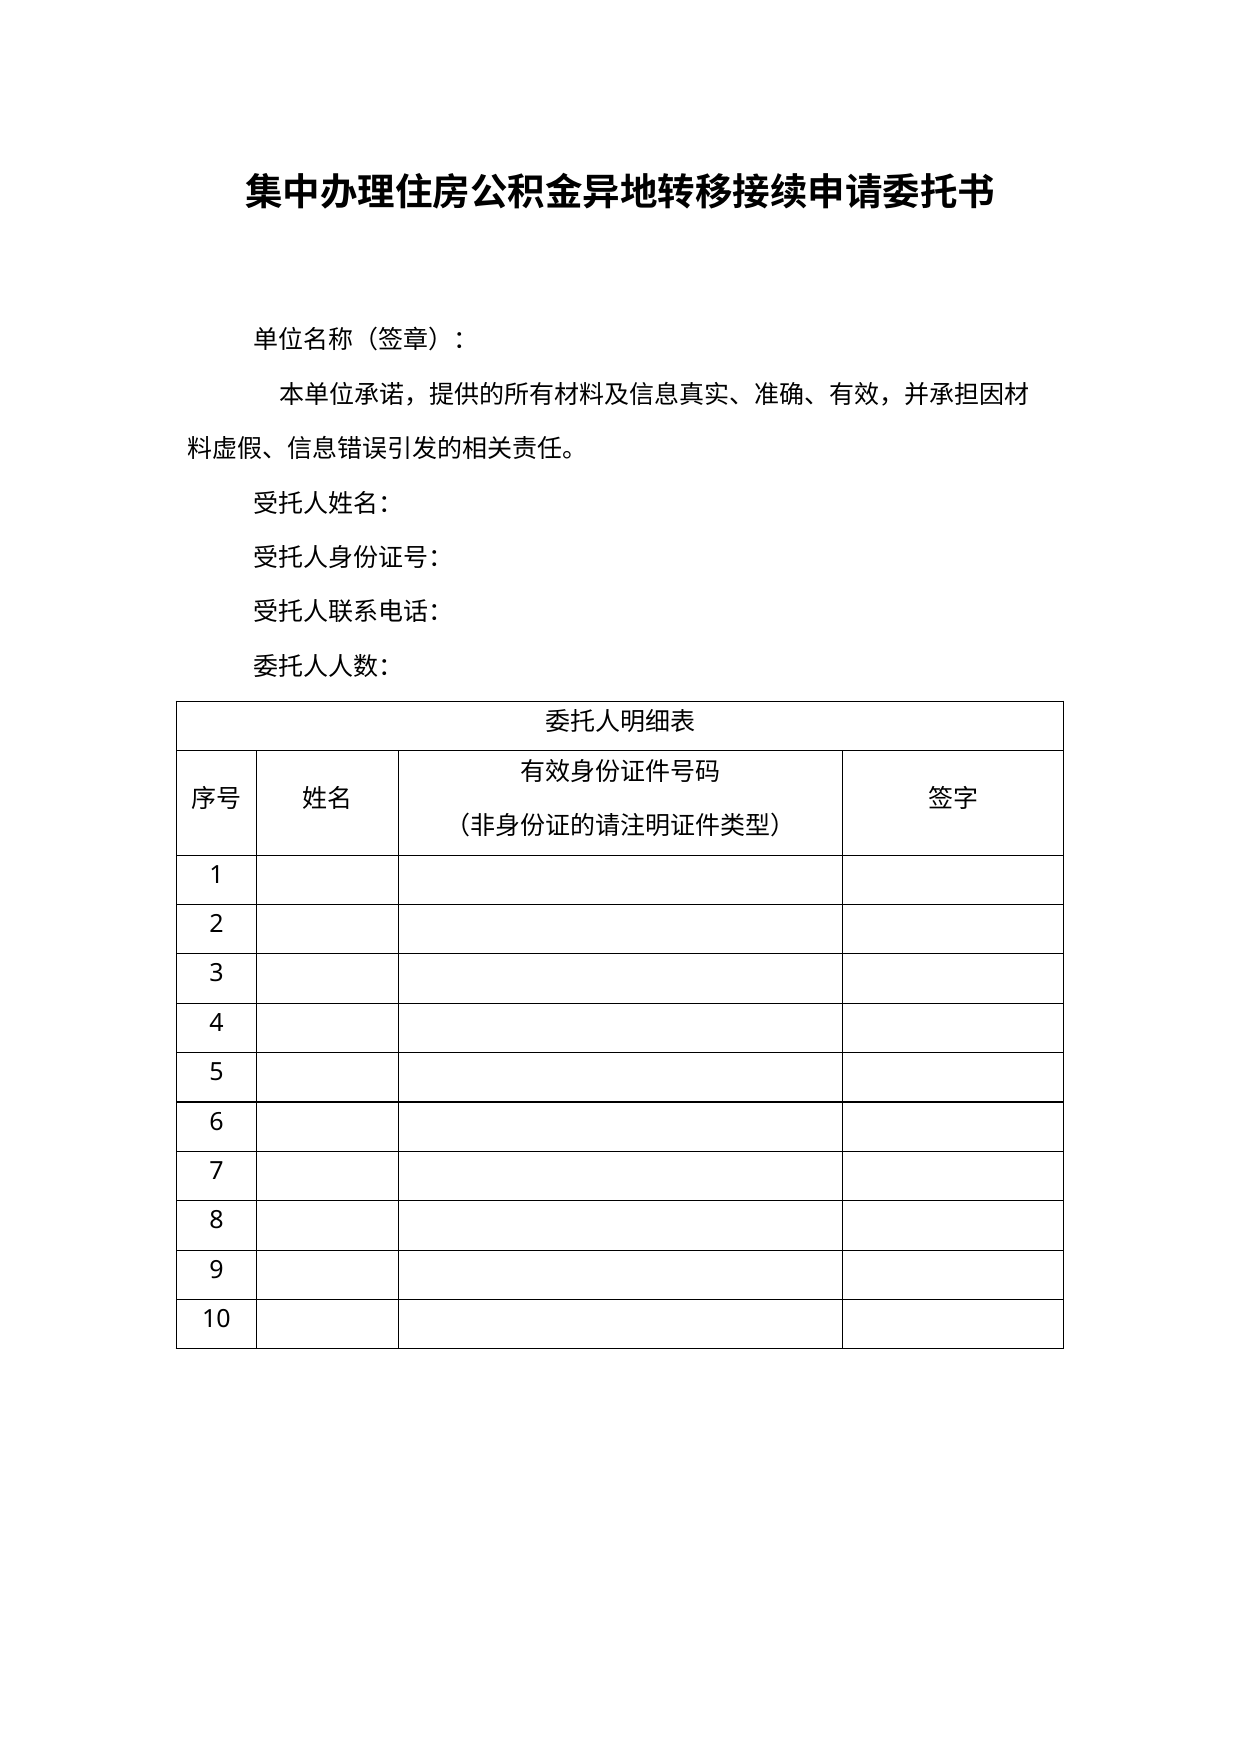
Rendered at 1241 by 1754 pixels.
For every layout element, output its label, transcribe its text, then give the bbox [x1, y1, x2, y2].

table_cell [843, 1201, 1063, 1249]
table_cell [843, 1300, 1063, 1348]
table_cell 9 [177, 1251, 256, 1299]
table_cell 3 [177, 954, 256, 1003]
table_header 委托人明细表 [177, 702, 1063, 750]
text 本单位承诺，提供的所有材料及信息真实、准确、有效，并承担因材料虚假、信息错误引发的相关责任。 [187, 374, 1053, 465]
table_cell [843, 1251, 1063, 1299]
text 受托人联系电话： [187, 592, 1053, 628]
text 受托人姓名： [187, 483, 1053, 519]
table_cell [399, 1152, 842, 1200]
table_cell [257, 1251, 398, 1299]
text 单位名称（签章）： [187, 320, 1053, 356]
table_cell [257, 905, 398, 953]
table_cell [399, 1300, 842, 1348]
table_cell [257, 954, 398, 1003]
table_cell [843, 1004, 1063, 1052]
table_cell [257, 1152, 398, 1200]
table_cell [399, 1103, 842, 1151]
table_cell [257, 1300, 398, 1348]
table_cell [399, 954, 842, 1003]
text 集中办理住房公积金异地转移接续申请委托书 [187, 162, 1053, 216]
table_cell [399, 856, 842, 904]
text 受托人身份证号： [187, 537, 1053, 574]
table_cell [843, 905, 1063, 953]
table_cell 10 [177, 1300, 256, 1348]
table_cell [843, 954, 1063, 1003]
table_cell [399, 1201, 842, 1249]
table_cell [399, 1004, 842, 1052]
table_cell [843, 1103, 1063, 1151]
table_cell 5 [177, 1053, 256, 1101]
table_cell 姓名 [257, 751, 398, 854]
table_cell 4 [177, 1004, 256, 1052]
table_cell 有效身份证件号码 （非身份证的请注明证件类型） [399, 751, 842, 854]
table_cell 6 [177, 1103, 256, 1151]
table_cell [399, 1053, 842, 1101]
table_cell [843, 1152, 1063, 1200]
table_cell [399, 905, 842, 953]
table_cell 2 [177, 905, 256, 953]
table_cell 1 [177, 856, 256, 904]
table_cell 序号 [177, 751, 256, 854]
table_cell [257, 1103, 398, 1151]
table_cell [843, 856, 1063, 904]
table_cell 签字 [843, 751, 1063, 854]
table_cell [399, 1251, 842, 1299]
table_cell 7 [177, 1152, 256, 1200]
table_cell [843, 1053, 1063, 1101]
table_cell [257, 1004, 398, 1052]
table_cell [257, 1053, 398, 1101]
table_cell [257, 1201, 398, 1249]
table_cell 8 [177, 1201, 256, 1249]
text 委托人人数： [187, 646, 1053, 682]
table_cell [257, 856, 398, 904]
